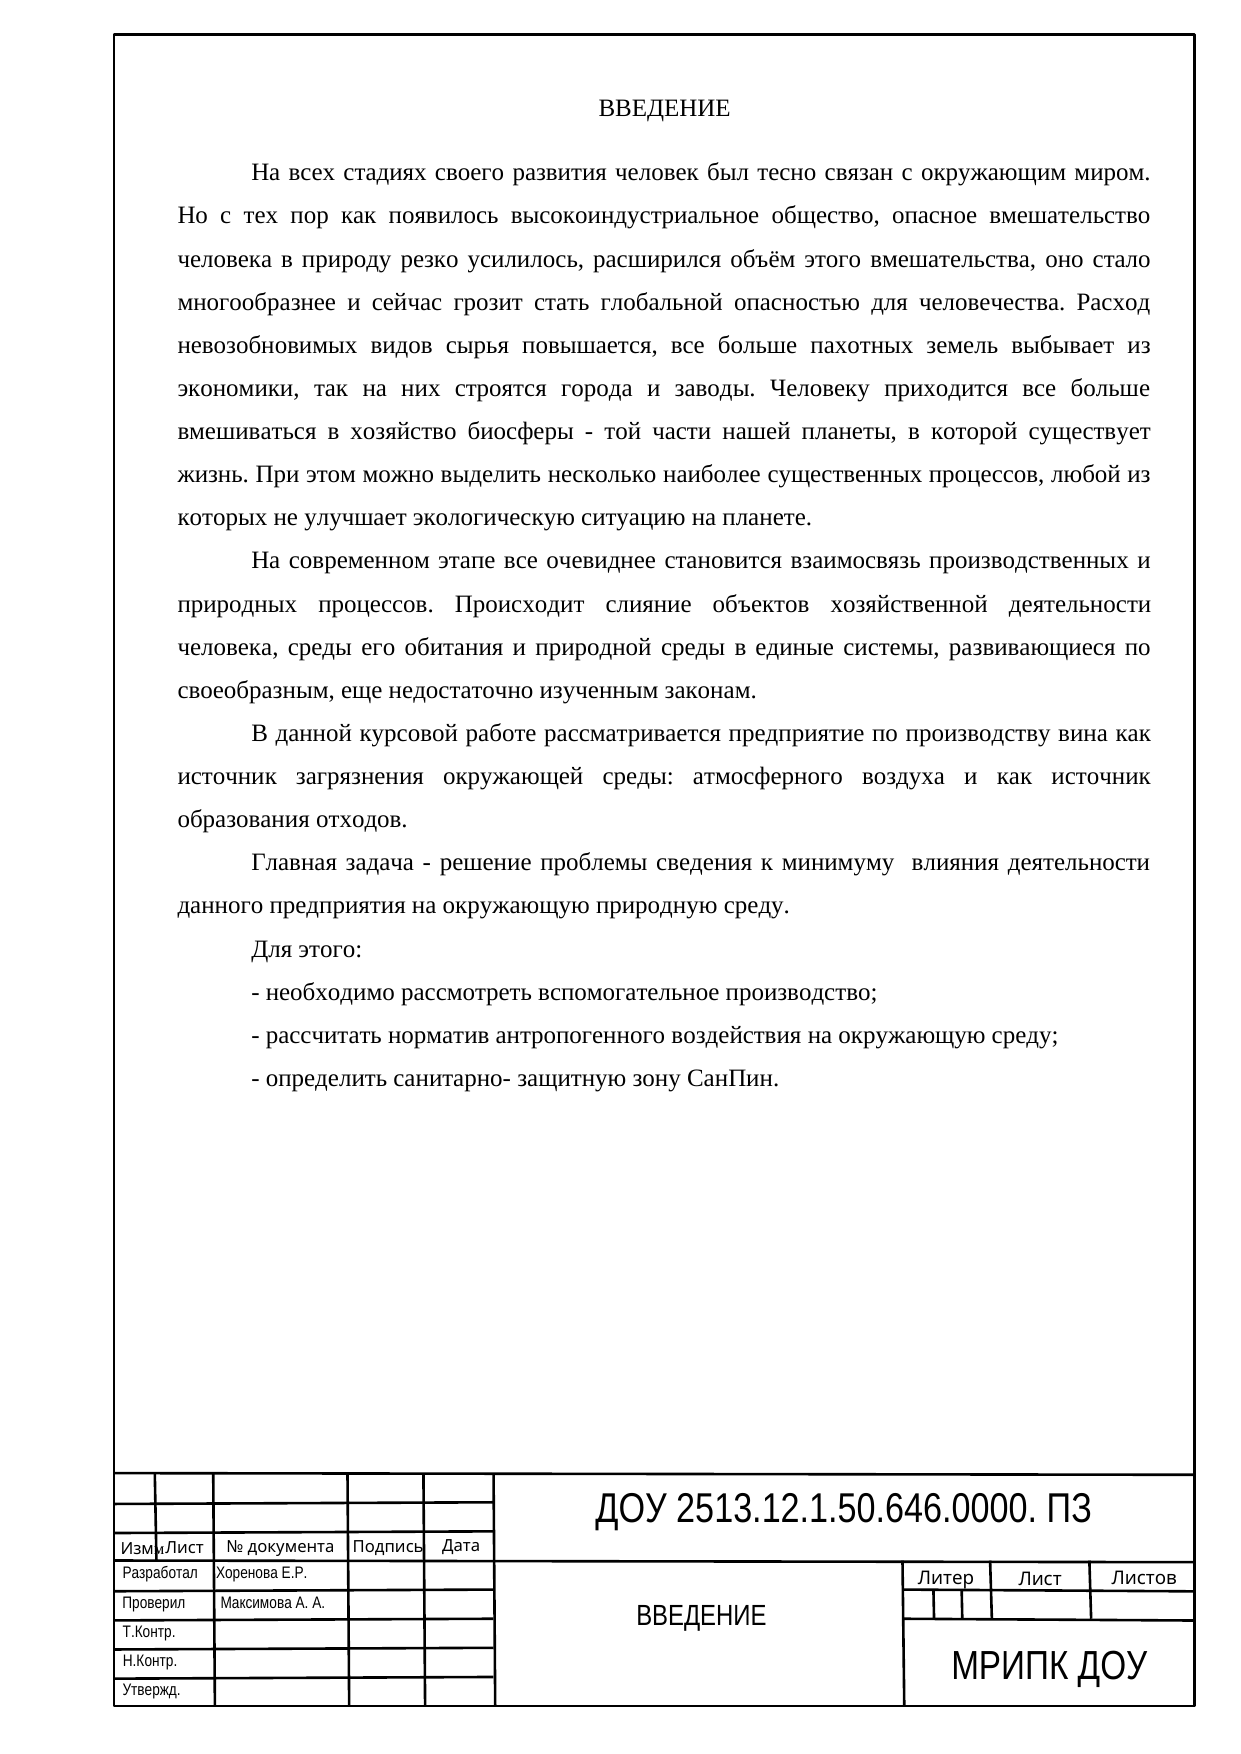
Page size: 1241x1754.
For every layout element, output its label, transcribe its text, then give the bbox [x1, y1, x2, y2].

text Главная задача - решение проблемы сведения к минимуму влияния деятельности данного предприятия на окружающую природную среду. [177, 847, 1152, 919]
text - необходимо рассмотреть вспомогательное производство; [177, 977, 1152, 1006]
text СПИСОК ИСПОЛЬЗОВАННЫХ ИСТОЧНИКОВ [177, 29, 1152, 58]
text ВВЕДЕНИЕ [177, 93, 1152, 122]
text В данной курсовой работе рассматривается предприятие по производству вина как источник загрязнения окружающей среды: атмосферного воздуха и как источник образования отходов. [177, 718, 1152, 833]
text На современном этапе все очевиднее становится взаимосвязь производственных и природных процессов. Происходит слияние объектов хозяйственной деятельности человека, среды его обитания и природной среды в единые системы, развивающиеся по своеобразным, еще недостаточно изученным законам. [177, 546, 1152, 704]
text На всех стадиях своего развития человек был тесно связан с окружающим миром. Но с тех пор как появилось высокоиндустриальное общество, опасное вмешательство человека в природу резко усилилось, расширился объём этого вмешательства, оно стало многообразнее и сейчас грозит стать глобальной опасностью для человечества. Расход невозобновимых видов сырья повышается, все больше пахотных земель выбывает из экономики, так на них строятся города и заводы. Человеку приходится все больше вмешиваться в хозяйство биосферы - той части нашей планеты, в которой существует жизнь. При этом можно выделить несколько наиболее существенных процессов, любой из которых не улучшает экологическую ситуацию на планете. [177, 157, 1152, 531]
text Для этого: [177, 934, 1152, 962]
text - рассчитать норматив антропогенного воздействия на окружающую среду; [177, 1020, 1152, 1049]
text - определить санитарно- защитную зону СанПин.. [177, 1063, 1152, 1092]
